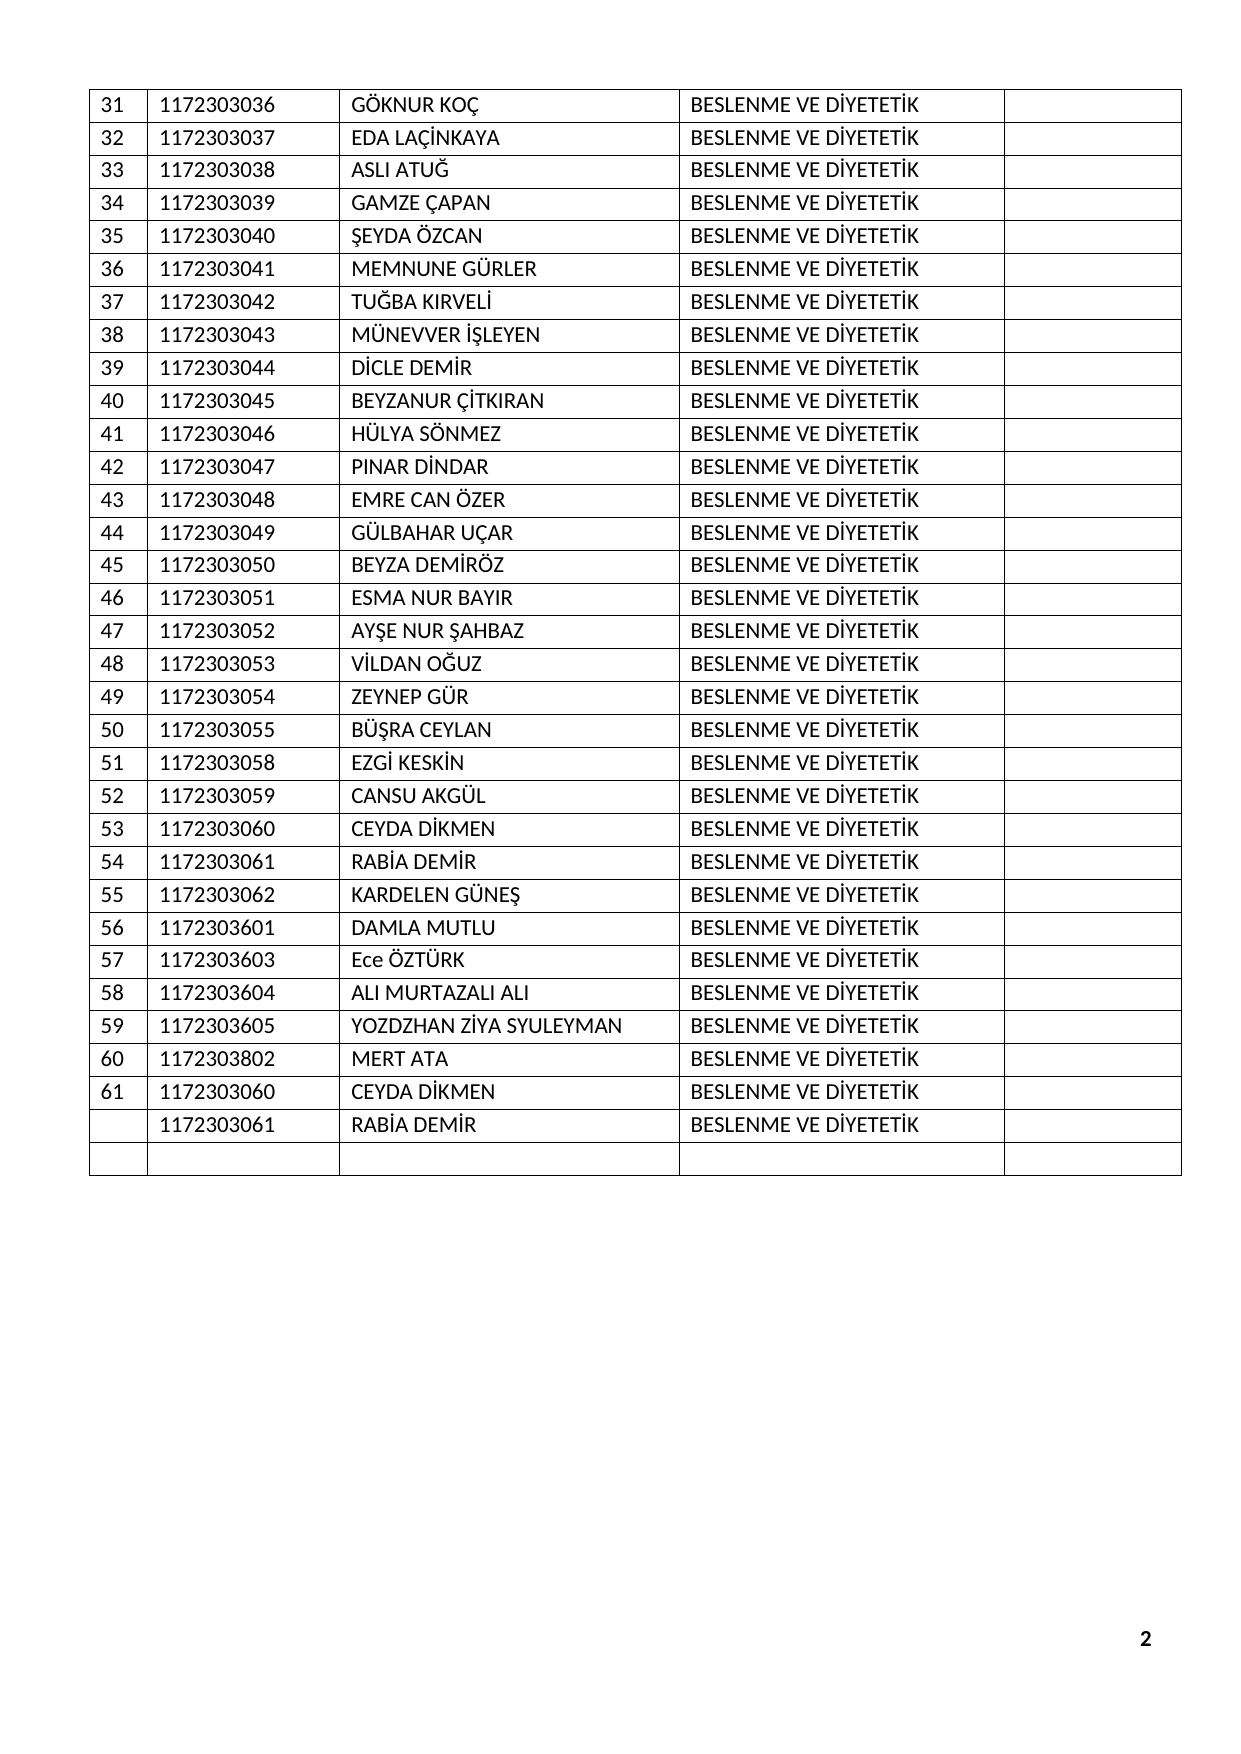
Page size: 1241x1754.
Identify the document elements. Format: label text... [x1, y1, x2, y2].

table_cell BESLENME VE DİYETETİK [680, 979, 1004, 1010]
table_cell 1172303059 [148, 781, 339, 813]
table_cell [1005, 518, 1181, 549]
table_cell BESLENME VE DİYETETİK [680, 649, 1004, 681]
table_cell [1005, 748, 1181, 780]
table_cell [1005, 715, 1181, 747]
table_cell BEYZA DEMİRÖZ [340, 551, 679, 582]
table_cell 1172303055 [148, 715, 339, 747]
table_cell 1172303061 [148, 1110, 339, 1142]
table_cell TUĞBA KIRVELİ [340, 287, 679, 319]
table_cell 1172303605 [148, 1011, 339, 1043]
table_cell 1172303045 [148, 386, 339, 418]
table_cell GAMZE ÇAPAN [340, 189, 679, 220]
table_cell ALI MURTAZALI ALI [340, 979, 679, 1010]
table_cell [1005, 814, 1181, 846]
table_cell 54 [90, 847, 147, 879]
table_cell RABİA DEMİR [340, 847, 679, 879]
table_cell DAMLA MUTLU [340, 913, 679, 944]
table_cell 61 [90, 1077, 147, 1109]
table_cell BESLENME VE DİYETETİK [680, 353, 1004, 385]
table_cell 1172303052 [148, 616, 339, 648]
table_cell [1005, 1044, 1181, 1076]
table_cell ZEYNEP GÜR [340, 682, 679, 714]
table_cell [680, 90, 1004, 122]
table_cell 1172303060 [148, 814, 339, 846]
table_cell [680, 123, 1004, 154]
table_cell KARDELEN GÜNEŞ [340, 880, 679, 912]
table_cell ASLI ATUĞ [340, 156, 679, 187]
table_cell 38 [90, 320, 147, 352]
table_cell AYŞE NUR ŞAHBAZ [340, 616, 679, 648]
table_cell [1005, 1110, 1181, 1142]
table_cell DİCLE DEMİR [340, 353, 679, 385]
table_cell 40 [90, 386, 147, 418]
table_cell [340, 1143, 679, 1175]
table_cell 42 [90, 452, 147, 484]
table_cell BESLENME VE DİYETETİK [680, 781, 1004, 813]
table_cell BESLENME VE DİYETETİK [680, 518, 1004, 549]
table_cell 56 [90, 913, 147, 944]
table_cell BESLENME VE DİYETETİK [680, 386, 1004, 418]
table_cell 1172303040 [148, 221, 339, 253]
table_cell 55 [90, 880, 147, 912]
table_cell 1172303053 [148, 649, 339, 681]
table_cell RABİA DEMİR [340, 1110, 679, 1142]
table_cell [90, 1110, 147, 1142]
table_cell 1172303042 [148, 287, 339, 319]
table_cell [90, 1143, 147, 1175]
table_cell BESLENME VE DİYETETİK [680, 320, 1004, 352]
table_cell GÖKNUR KOÇ [340, 90, 679, 122]
table_cell BESLENME VE DİYETETİK [680, 1011, 1004, 1043]
table_cell 1172303051 [148, 584, 339, 615]
table_cell YOZDZHAN ZİYA SYULEYMAN [340, 1011, 679, 1043]
table_cell BESLENME VE DİYETETİK [680, 551, 1004, 582]
table_cell [1005, 419, 1181, 451]
table_cell [1005, 90, 1181, 122]
table_cell HÜLYA SÖNMEZ [340, 419, 679, 451]
table_cell BESLENME VE DİYETETİK [680, 254, 1004, 286]
table_cell [1005, 320, 1181, 352]
table_cell 43 [90, 485, 147, 517]
table_cell 1172303036 [148, 90, 339, 122]
table_cell 1172303049 [148, 518, 339, 549]
table_cell PINAR DİNDAR [340, 452, 679, 484]
table_cell [1005, 847, 1181, 879]
table_cell 1172303050 [148, 551, 339, 582]
table_cell BESLENME VE DİYETETİK [680, 814, 1004, 846]
table_cell [1005, 287, 1181, 319]
table_cell EDA LAÇİNKAYA [340, 123, 679, 154]
table_cell [1005, 221, 1181, 253]
table_cell EZGİ KESKİN [340, 748, 679, 780]
table_cell [1005, 616, 1181, 648]
table_cell BESLENME VE DİYETETİK [680, 1110, 1004, 1142]
table_cell [1005, 189, 1181, 220]
table_cell 53 [90, 814, 147, 846]
table_cell 1172303054 [148, 682, 339, 714]
table_cell BESLENME VE DİYETETİK [680, 156, 1004, 187]
table_cell 37 [90, 287, 147, 319]
table_cell 1172303044 [148, 353, 339, 385]
table_cell Ece ÖZTÜRK [340, 946, 679, 977]
table_cell [1005, 353, 1181, 385]
table_cell BESLENME VE DİYETETİK [680, 452, 1004, 484]
table_cell 59 [90, 1011, 147, 1043]
table_cell BESLENME VE DİYETETİK [680, 287, 1004, 319]
table_cell 60 [90, 1044, 147, 1076]
table_cell [1005, 1011, 1181, 1043]
table_cell 52 [90, 781, 147, 813]
table_cell BESLENME VE DİYETETİK [680, 913, 1004, 944]
table_cell BESLENME VE DİYETETİK [680, 584, 1004, 615]
table_cell 1172303061 [148, 847, 339, 879]
table_cell 1172303047 [148, 452, 339, 484]
table_cell ESMA NUR BAYIR [340, 584, 679, 615]
table_cell 1172303802 [148, 1044, 339, 1076]
table_cell 45 [90, 551, 147, 582]
table_cell ŞEYDA ÖZCAN [340, 221, 679, 253]
table_cell EMRE CAN ÖZER [340, 485, 679, 517]
table_cell 31 [90, 90, 147, 122]
table_cell 58 [90, 979, 147, 1010]
table_cell 57 [90, 946, 147, 977]
table_cell [1005, 913, 1181, 944]
table_cell [1005, 123, 1181, 154]
table_cell [1005, 156, 1181, 187]
table_cell [1005, 584, 1181, 615]
table_cell [1005, 452, 1181, 484]
table_cell 1172303601 [148, 913, 339, 944]
table_cell 1172303039 [148, 189, 339, 220]
table_cell 44 [90, 518, 147, 549]
table_cell 49 [90, 682, 147, 714]
table_cell 1172303038 [148, 156, 339, 187]
table_cell BESLENME VE DİYETETİK [680, 946, 1004, 977]
table_cell 41 [90, 419, 147, 451]
table_cell 1172303604 [148, 979, 339, 1010]
table_cell [1005, 781, 1181, 813]
table_cell 50 [90, 715, 147, 747]
table_cell [1005, 880, 1181, 912]
table_cell MEMNUNE GÜRLER [340, 254, 679, 286]
table_cell CEYDA DİKMEN [340, 1077, 679, 1109]
table_cell BESLENME VE DİYETETİK [680, 847, 1004, 879]
table_cell [148, 1143, 339, 1175]
table_cell [1005, 551, 1181, 582]
table_cell [1005, 649, 1181, 681]
table_cell 1172303060 [148, 1077, 339, 1109]
table_cell 1172303048 [148, 485, 339, 517]
table_cell 1172303062 [148, 880, 339, 912]
table_cell 33 [90, 156, 147, 187]
table_cell BEYZANUR ÇİTKIRAN [340, 386, 679, 418]
table_cell [1005, 682, 1181, 714]
table_cell 1172303037 [148, 123, 339, 154]
table_cell 51 [90, 748, 147, 780]
table_cell [1005, 1077, 1181, 1109]
table_cell [1005, 254, 1181, 286]
table_cell 1172303046 [148, 419, 339, 451]
table_cell BESLENME VE DİYETETİK [680, 221, 1004, 253]
table_cell BESLENME VE DİYETETİK [680, 715, 1004, 747]
table_cell MERT ATA [340, 1044, 679, 1076]
table_cell BESLENME VE DİYETETİK [680, 485, 1004, 517]
table_cell MÜNEVVER İŞLEYEN [340, 320, 679, 352]
table_cell 35 [90, 221, 147, 253]
table_cell 48 [90, 649, 147, 681]
table_cell 39 [90, 353, 147, 385]
table_cell 36 [90, 254, 147, 286]
table_cell 1172303041 [148, 254, 339, 286]
table_cell BÜŞRA CEYLAN [340, 715, 679, 747]
table_cell 46 [90, 584, 147, 615]
table_cell 47 [90, 616, 147, 648]
table_cell 1172303603 [148, 946, 339, 977]
table_cell [1005, 485, 1181, 517]
table_cell [680, 1143, 1004, 1175]
table_cell [1005, 946, 1181, 977]
table_cell 32 [90, 123, 147, 154]
table_cell BESLENME VE DİYETETİK [680, 748, 1004, 780]
table_cell VİLDAN OĞUZ [340, 649, 679, 681]
table_cell BESLENME VE DİYETETİK [680, 189, 1004, 220]
table_cell 1172303043 [148, 320, 339, 352]
table_cell BESLENME VE DİYETETİK [680, 1077, 1004, 1109]
table_cell 1172303058 [148, 748, 339, 780]
table_cell BESLENME VE DİYETETİK [680, 616, 1004, 648]
table_cell GÜLBAHAR UÇAR [340, 518, 679, 549]
table_cell CANSU AKGÜL [340, 781, 679, 813]
table_cell [1005, 386, 1181, 418]
table_cell BESLENME VE DİYETETİK [680, 1044, 1004, 1076]
table_cell BESLENME VE DİYETETİK [680, 682, 1004, 714]
table_cell 34 [90, 189, 147, 220]
table_cell CEYDA DİKMEN [340, 814, 679, 846]
table_cell BESLENME VE DİYETETİK [680, 419, 1004, 451]
table_cell BESLENME VE DİYETETİK [680, 880, 1004, 912]
table_cell [1005, 979, 1181, 1010]
table_cell [1005, 1143, 1181, 1175]
